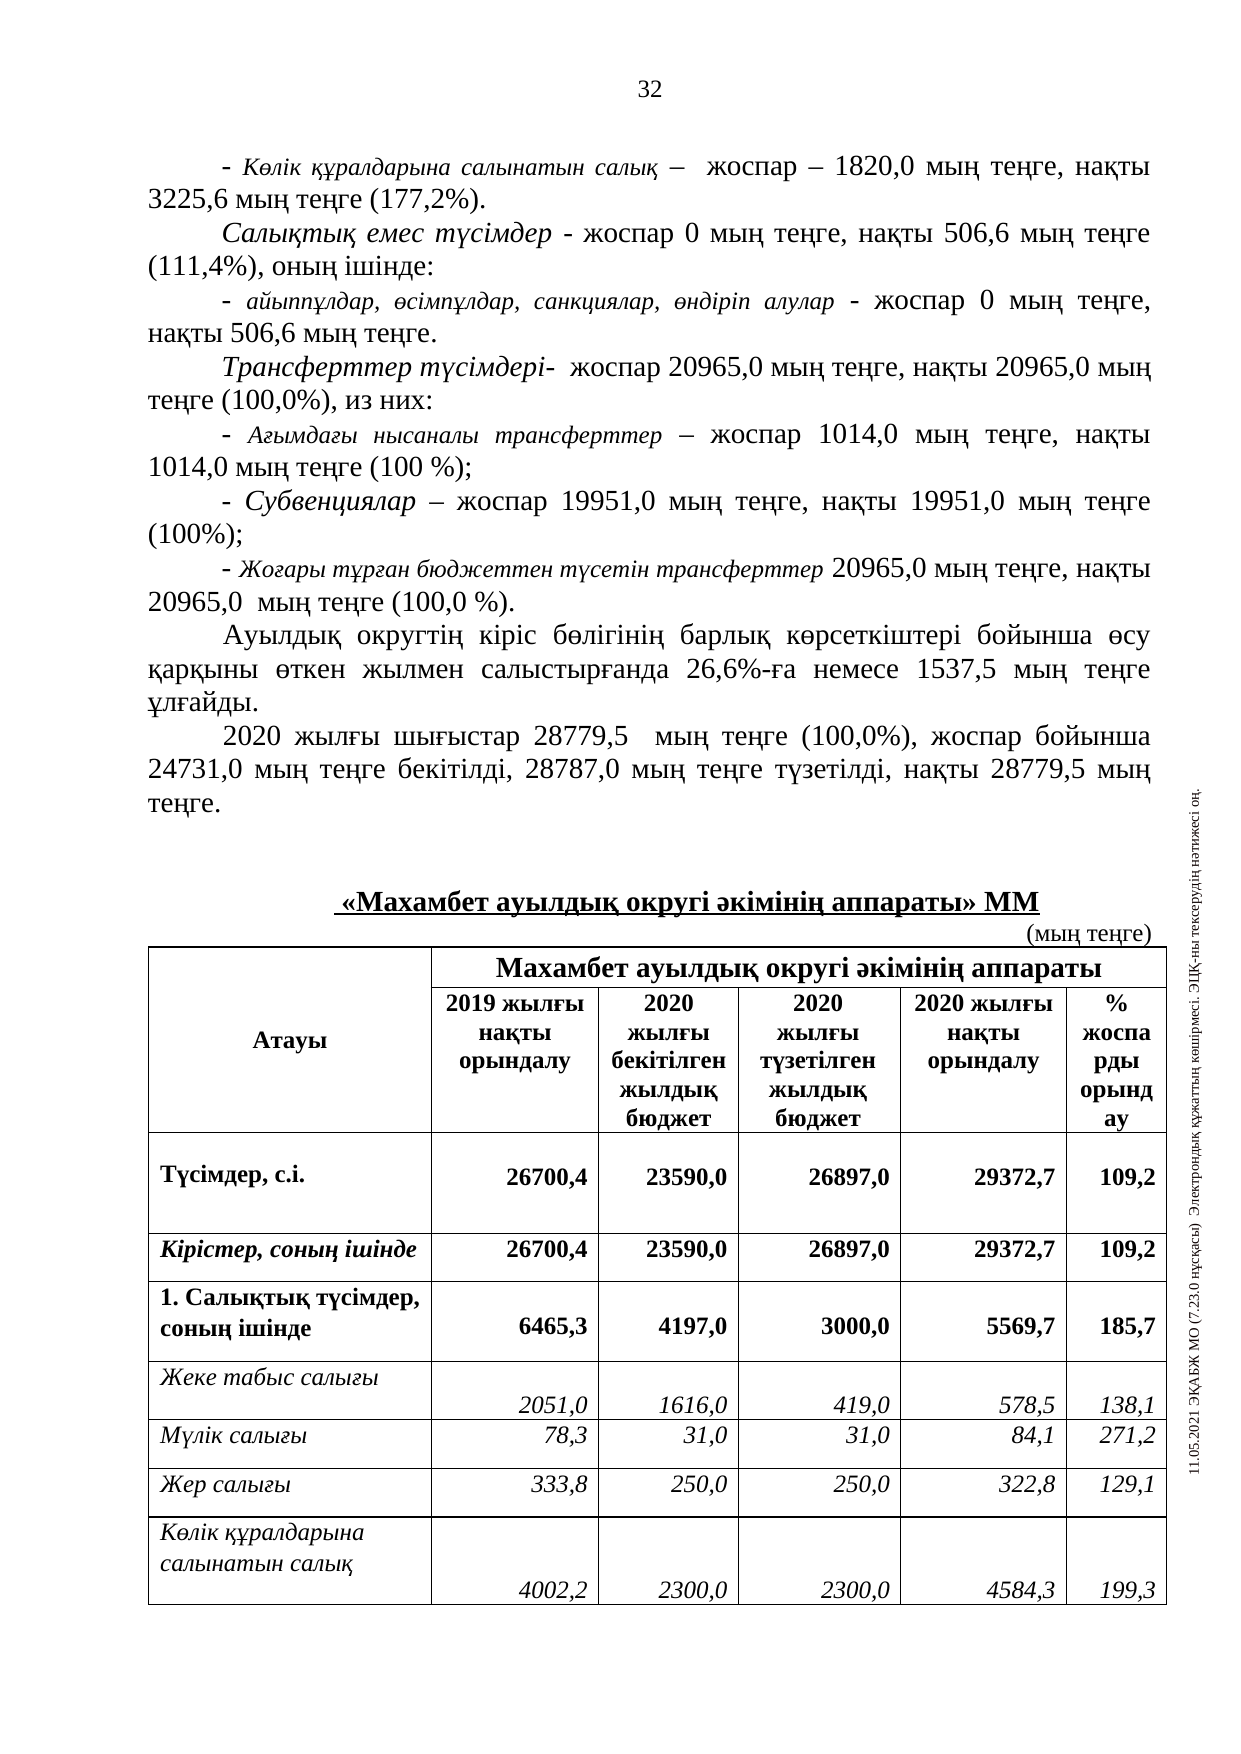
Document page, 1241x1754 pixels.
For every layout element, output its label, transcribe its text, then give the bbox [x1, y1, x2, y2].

table_cell 2019 жылғы нақты орындалу [432, 988, 598, 1132]
table_cell 578,5 [901, 1362, 1066, 1419]
table_cell 322,8 [901, 1469, 1066, 1516]
table_header Атауы [149, 948, 431, 1132]
text - Көлік құралдарына салынатын салық – жоспар – 1820,0 мың теңге, нақты 3225,6 мың теңге (177,2%). [148, 148, 1152, 215]
table_cell 1616,0 [599, 1362, 738, 1419]
table_cell 29372,7 [901, 1133, 1066, 1233]
table_cell 78,3 [432, 1420, 598, 1468]
text - Ағымдағы нысаналы трансферттер – жоспар 1014,0 мың теңге, нақты 1014,0 мың теңге (100 %); [148, 416, 1152, 483]
table_header Махамбет ауылдық округі әкімінің аппараты [432, 948, 1166, 987]
table_cell 26700,4 [432, 1133, 598, 1233]
text - Жоғары тұрған бюджеттен түсетiн трансферттер 20965,0 мың теңге, нақты 20965,0 мың теңге (100,0 %). [148, 550, 1152, 617]
table_cell Мүлік салығы [149, 1420, 431, 1468]
text - Субвенциялар – жоспар 19951,0 мың теңге, нақты 19951,0 мың теңге (100%); [148, 483, 1152, 550]
table_cell % жоспарды орындау [1067, 988, 1166, 1132]
table_cell 31,0 [739, 1420, 900, 1468]
table_cell Жер салығы [149, 1469, 431, 1516]
table_cell 185,7 [1067, 1282, 1166, 1361]
table_cell 4002,2 [432, 1518, 598, 1604]
text Салықтық емес түсімдер - жоспар 0 мың теңге, нақты 506,6 мың теңге (111,4%), оның ішінде: [148, 215, 1152, 282]
table_cell 26897,0 [739, 1234, 900, 1281]
table_cell 23590,0 [599, 1133, 738, 1233]
table_cell 2051,0 [432, 1362, 598, 1419]
table_cell 4584,3 [901, 1518, 1066, 1604]
table_cell Көлік құралдарына салынатын салық [149, 1518, 431, 1604]
table_cell 333,8 [432, 1469, 598, 1516]
text Трансферттер түсімдері- жоспар 20965,0 мың теңге, нақты 20965,0 мың теңге (100,0%), из них: [148, 349, 1152, 416]
table_cell 2300,0 [739, 1518, 900, 1604]
table_cell 26897,0 [739, 1133, 900, 1233]
table_cell 31,0 [599, 1420, 738, 1468]
table_cell 3000,0 [739, 1282, 900, 1361]
table_cell 4197,0 [599, 1282, 738, 1361]
text «Махамбет ауылдық округі әкімінің аппараты» ММ [148, 884, 1152, 918]
table_cell 2020 жылғы бекітілген жылдық бюджет [599, 988, 738, 1132]
table_cell 23590,0 [599, 1234, 738, 1281]
table_cell 2020 жылғы түзетілген жылдық бюджет [739, 988, 900, 1132]
table_cell 1. Салықтық түсімдер, соның ішінде [149, 1282, 431, 1361]
table_cell 2300,0 [599, 1518, 738, 1604]
table_cell Жеке табыс салығы [149, 1362, 431, 1419]
table_cell Кірістер, соның ішінде [149, 1234, 431, 1281]
table_cell 109,2 [1067, 1234, 1166, 1281]
text (мың теңге) [148, 918, 1152, 946]
table_cell 84,1 [901, 1420, 1066, 1468]
table_cell 250,0 [739, 1469, 900, 1516]
table_cell 2020 жылғы нақты орындалу [901, 988, 1066, 1132]
table_cell 199,3 [1067, 1518, 1166, 1604]
text - айыппұлдар, өсімпұлдар, санкциялар, өндіріп алулар - жоспар 0 мың теңге, нақты 506,6 мың теңге. [148, 282, 1152, 349]
table_cell 6465,3 [432, 1282, 598, 1361]
table_cell 129,1 [1067, 1469, 1166, 1516]
text 2020 жылғы шығыстар 28779,5 мың теңге (100,0%), жоспар бойынша 24731,0 мың теңге бекітілді, 28787,0 мың теңге түзетілді, нақты 28779,5 мың теңге. [148, 718, 1152, 883]
table_cell Түсімдер, с.і. [149, 1133, 431, 1233]
table_cell 138,1 [1067, 1362, 1166, 1419]
table_cell 109,2 [1067, 1133, 1166, 1233]
table_cell 5569,7 [901, 1282, 1066, 1361]
text Ауылдық округтің кіріс бөлігінің барлық көрсеткіштері бойынша өсу қарқыны өткен жылмен салыстырғанда 26,6%-ға немесе 1537,5 мың теңге ұлғайды. [148, 617, 1152, 718]
table_cell 29372,7 [901, 1234, 1066, 1281]
table_cell 419,0 [739, 1362, 900, 1419]
table_cell 26700,4 [432, 1234, 598, 1281]
table_cell 271,2 [1067, 1420, 1166, 1468]
table_cell 250,0 [599, 1469, 738, 1516]
